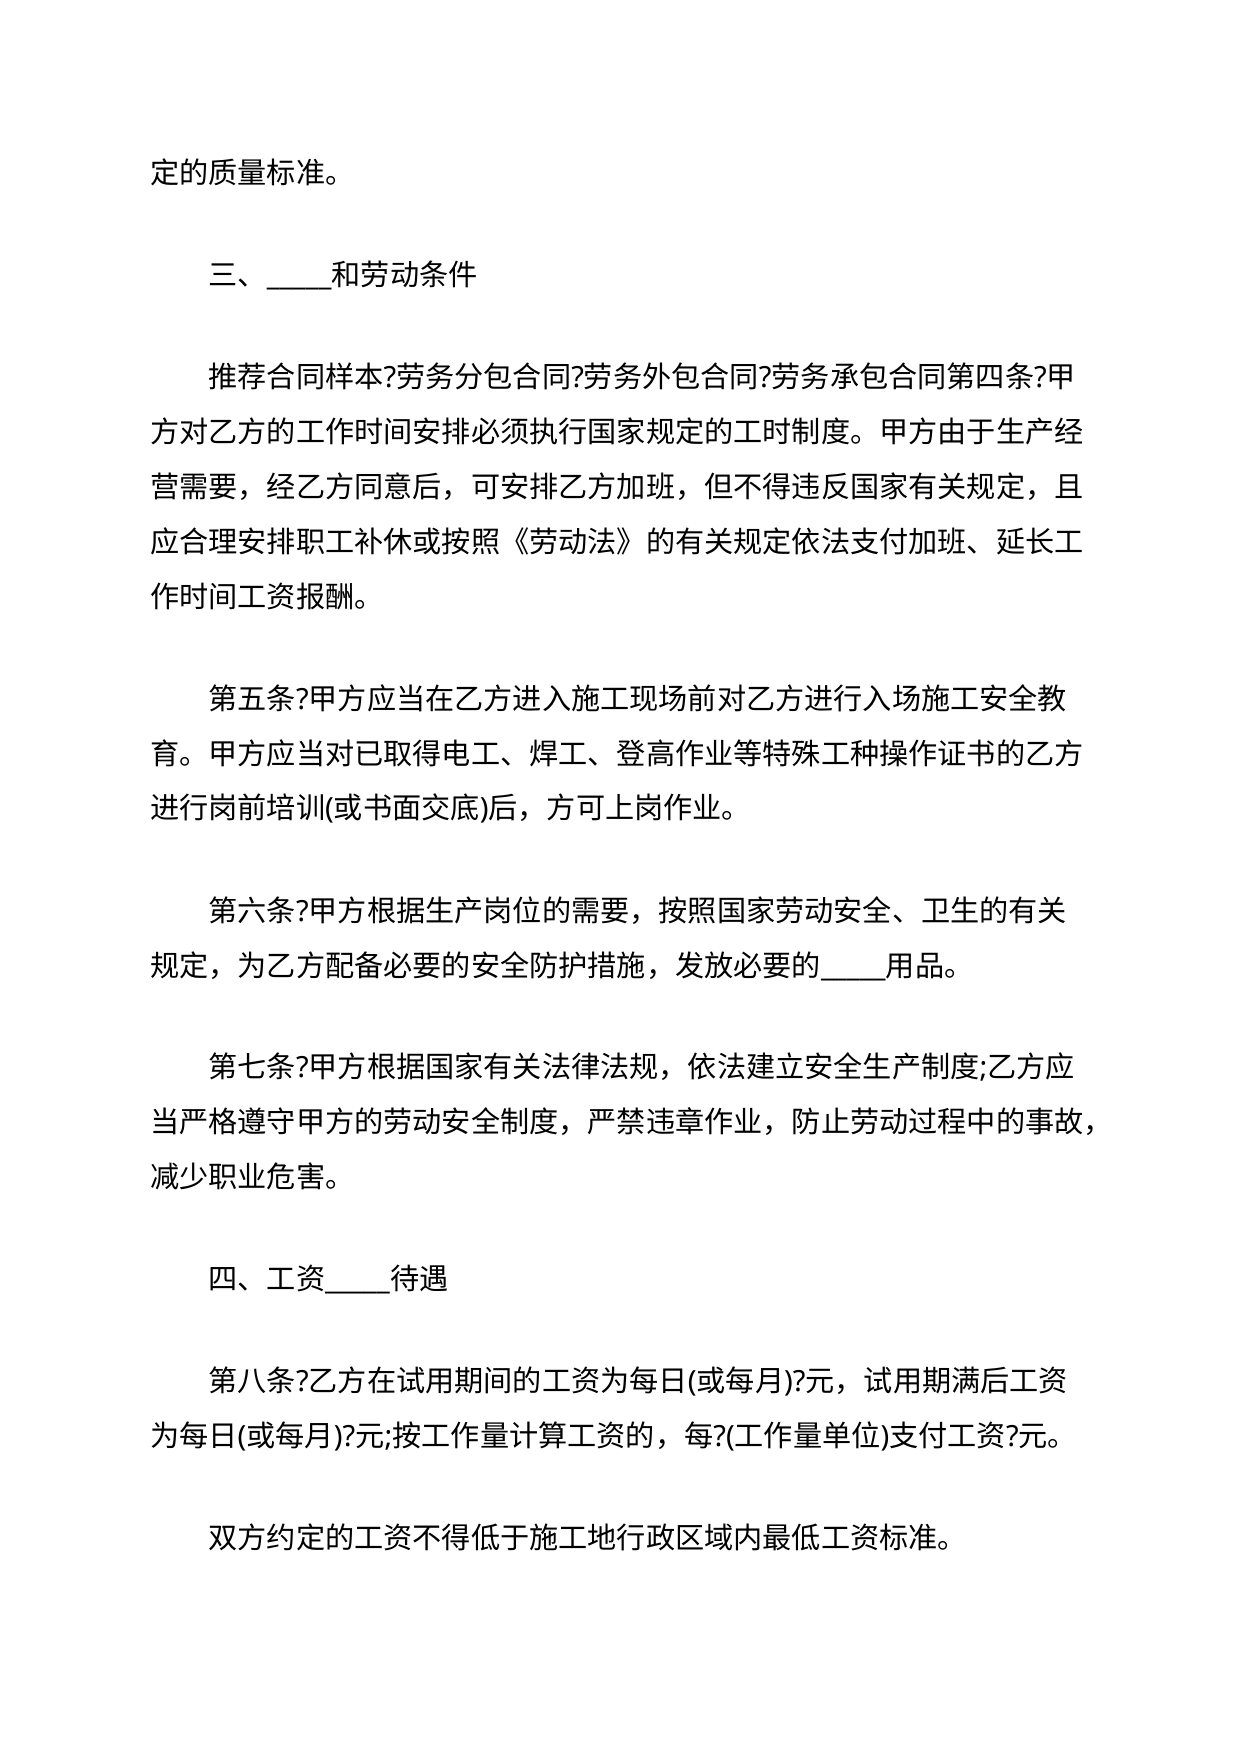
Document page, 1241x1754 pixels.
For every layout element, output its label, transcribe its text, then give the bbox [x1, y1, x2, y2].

text 四、工资_____待遇 [150, 1256, 1090, 1298]
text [150, 150, 1090, 192]
text 三、_____和劳动条件 [150, 252, 1090, 294]
text 双方约定的工资不得低于施工地行政区域内最低工资标准。 [150, 1515, 1090, 1557]
text 推荐合同样本?劳务分包合同?劳务外包合同?劳务承包合同第四条?甲方对乙方的工作时间安排必须执行国家规定的工时制度。甲方由于生产经营需要，经乙方同意后，可安排乙方加班，但不得违反国家有关规定，且应合理安排职工补休或按照《劳动法》的有关规定依法支付加班、延长工作时间工资报酬。 [150, 354, 1090, 616]
text 第七条?甲方根据国家有关法律法规，依法建立安全生产制度;乙方应当严格遵守甲方的劳动安全制度，严禁违章作业，防止劳动过程中的事故，减少职业危害。 [150, 1044, 1090, 1196]
text 第八条?乙方在试用期间的工资为每日(或每月)?元，试用期满后工资为每日(或每月)?元;按工作量计算工资的，每?(工作量单位)支付工资?元。 [150, 1358, 1090, 1455]
text 第五条?甲方应当在乙方进入施工现场前对乙方进行入场施工安全教育。甲方应当对已取得电工、焊工、登高作业等特殊工种操作证书的乙方进行岗前培训(或书面交底)后，方可上岗作业。 [150, 675, 1090, 827]
text 第六条?甲方根据生产岗位的需要，按照国家劳动安全、卫生的有关规定，为乙方配备必要的安全防护措施，发放必要的_____用品。 [150, 887, 1090, 984]
